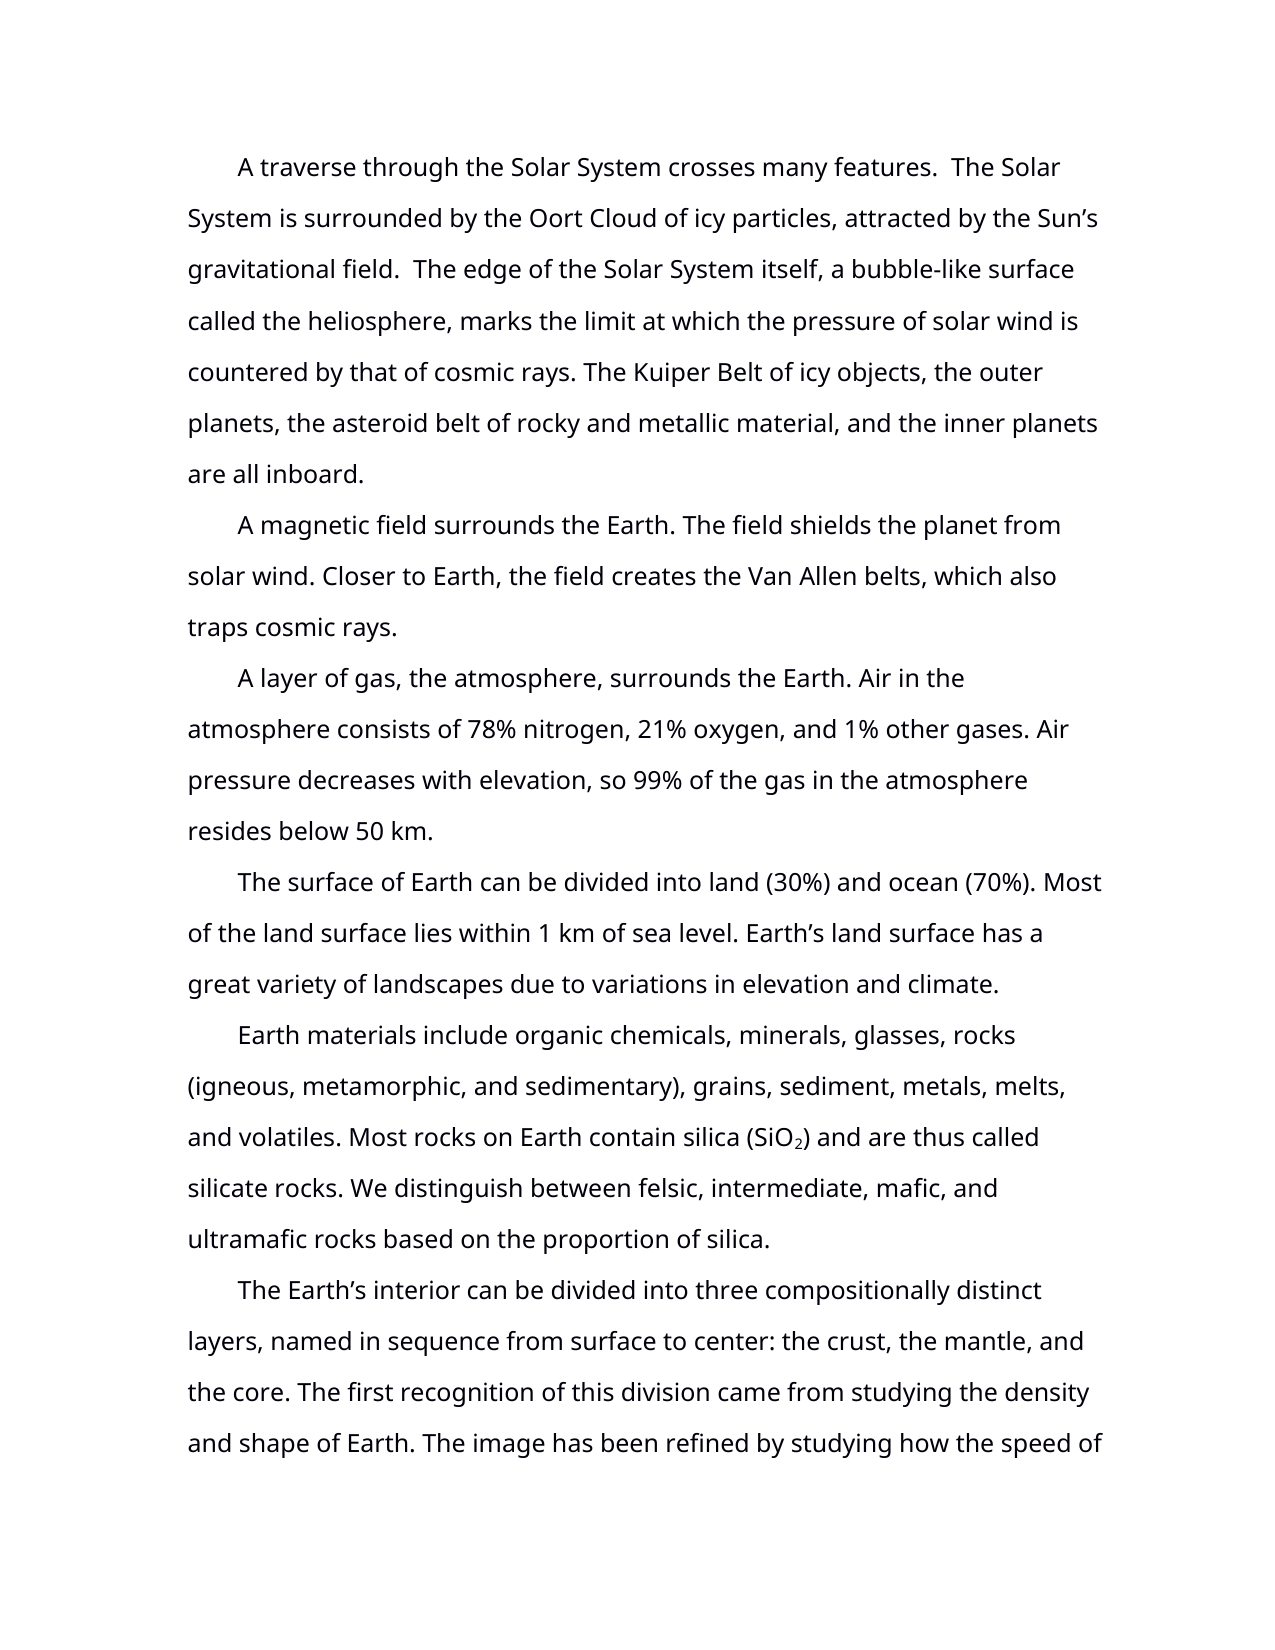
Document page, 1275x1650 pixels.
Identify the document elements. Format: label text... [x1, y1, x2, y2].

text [187, 1273, 1106, 1460]
text A traverse through the Solar System crosses many features. The Solar System is surrounded by the Oort Cloud of icy particles, attracted by the Sun’s gravitational field. The edge of the Solar System itself, a bubble-like surface called the heliosphere, marks the limit at which the pressure of solar wind is countered by that of cosmic rays. The Kuiper Belt of icy objects, the outer planets, the asteroid belt of rocky and metallic material, and the inner planets are all inboard. [187, 150, 1106, 490]
text The surface of Earth can be divided into land (30%) and ocean (70%). Most of the land surface lies within 1 km of sea level. Earth’s land surface has a great variety of landscapes due to variations in elevation and climate. [187, 864, 1106, 1001]
text A magnetic field surrounds the Earth. The field shields the planet from solar wind. Closer to Earth, the field creates the Van Allen belts, which also traps cosmic rays. [187, 507, 1106, 643]
text A layer of gas, the atmosphere, surrounds the Earth. Air in the atmosphere consists of 78% nitrogen, 21% oxygen, and 1% other gases. Air pressure decreases with elevation, so 99% of the gas in the atmosphere resides below 50 km. [187, 660, 1106, 848]
text Earth materials include organic chemicals, minerals, glasses, rocks (igneous, metamorphic, and sedimentary), grains, sediment, metals, melts, and volatiles. Most rocks on Earth contain silica (SiO2) and are thus called silicate rocks. We distinguish between felsic, intermediate, mafic, and ultramafic rocks based on the proportion of silica. [187, 1018, 1106, 1256]
